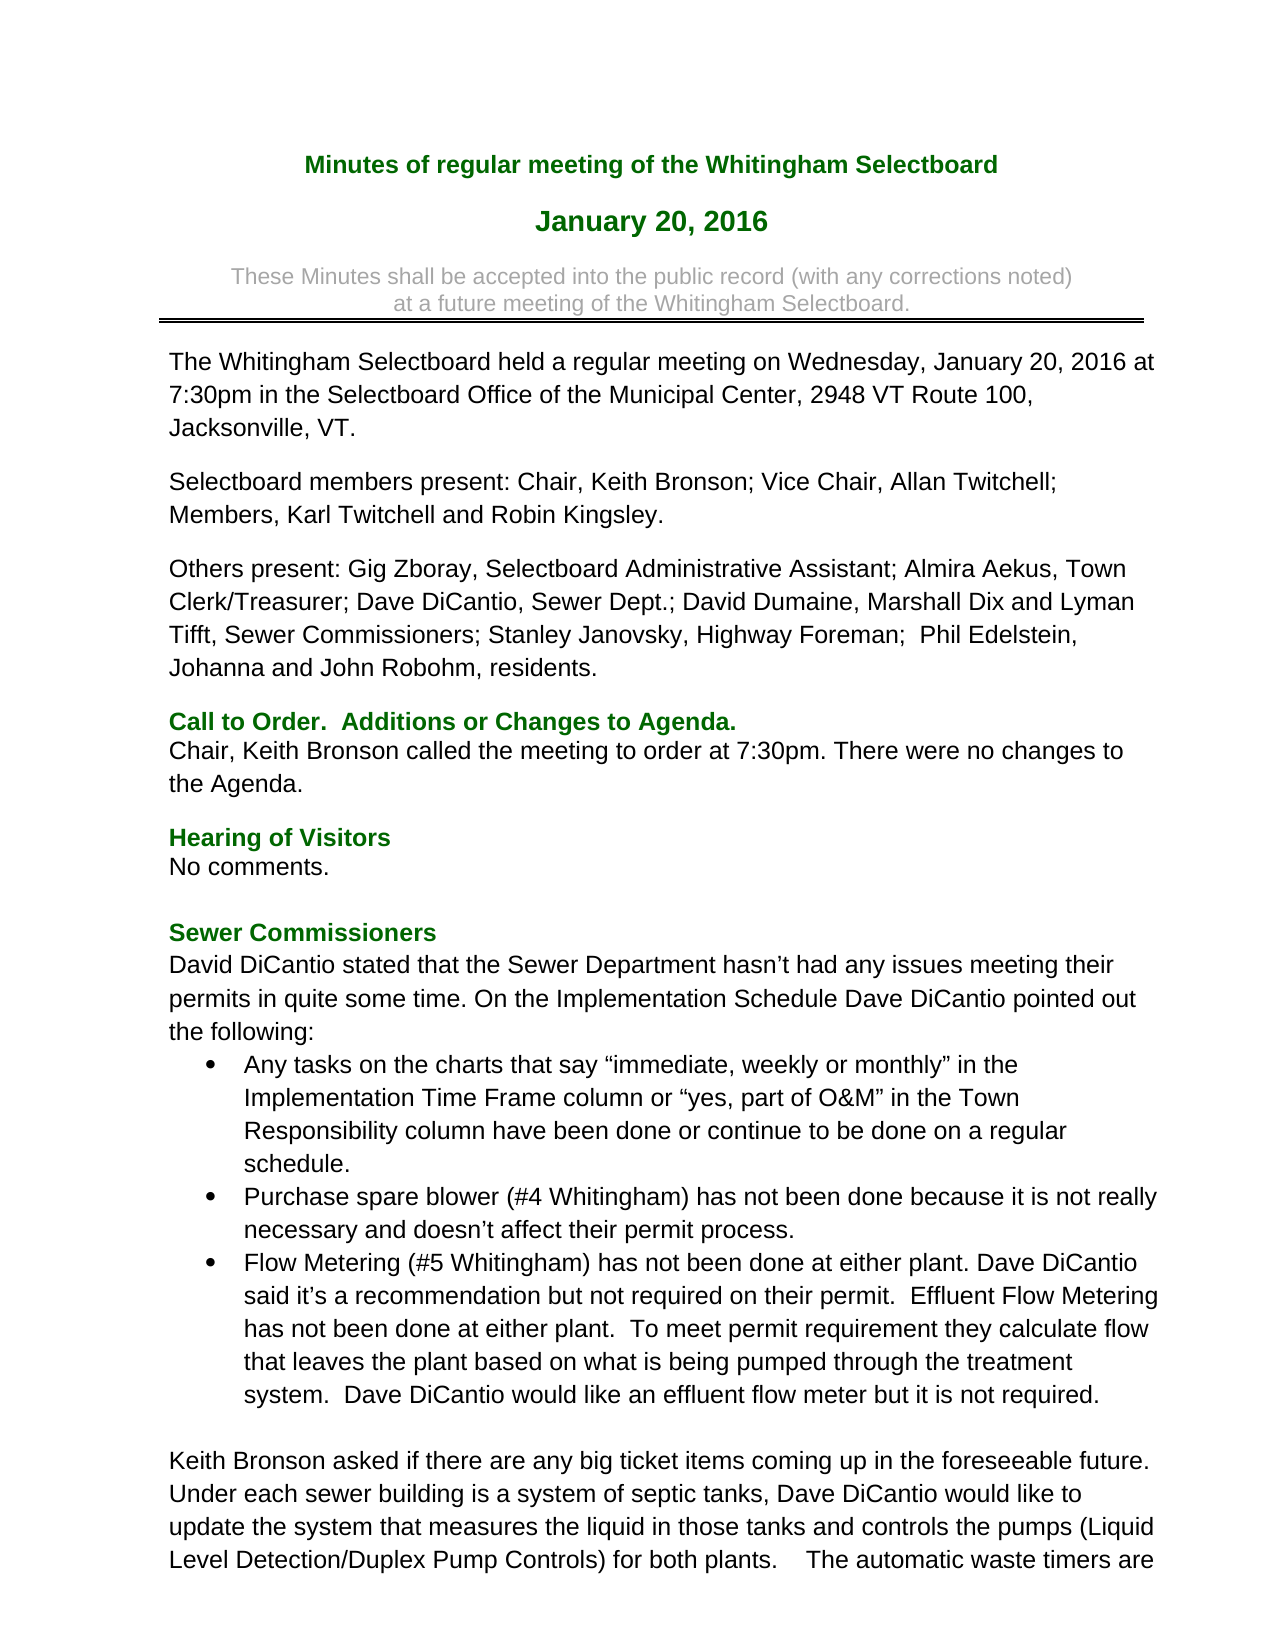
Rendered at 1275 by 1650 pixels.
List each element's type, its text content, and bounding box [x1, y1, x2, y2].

list Any tasks on the charts that say “immediate, weekly or monthly” in the Implementation Time Frame column or “yes, part of O&M” in the Town Responsibility column have been done or continue to be done on a regular schedule. [206, 1049, 1162, 1177]
text Chair, Keith Bronson called the meeting to order at 7:30pm. There were no changes to the Agenda. [169, 736, 1162, 798]
text These Minutes shall be accepted into the public record (with any corrections noted) [159, 263, 1144, 289]
list David DiCantio stated that the Sewer Department hasn’t had any issues meeting their permits in quite some time. On the Implementation Schedule Dave DiCantio pointed out the following: [169, 951, 1162, 1045]
text The Whitingham Selectboard held a regular meeting on Wednesday, January 20, 2016 at 7:30pm in the Selectboard Office of the Municipal Center, 2948 VT Route 100, Jacksonville, VT. [169, 347, 1162, 442]
text at a future meeting of the Whitingham Selectboard. [159, 289, 1144, 318]
list Sewer Commissioners [169, 917, 1162, 946]
text Hearing of Visitors [169, 823, 1162, 851]
text Minutes of regular meeting of the Whitingham Selectboard [159, 150, 1144, 179]
text January 20, 2016 [159, 204, 1144, 237]
text Others present: Gig Zboray, Selectboard Administrative Assistant; Almira Aekus, Town Clerk/Treasurer; Dave DiCantio, Sewer Dept.; David Dumaine, Marshall Dix and Lyman Tifft, Sewer Commissioners; Stanley Janovsky, Highway Foreman; Phil Edelstein, Johanna and John Robohm, residents. [169, 554, 1162, 682]
list No comments. [169, 851, 1162, 880]
list Purchase spare blower (#4 Whitingham) has not been done because it is not really necessary and doesn’t affect their permit process. [206, 1182, 1162, 1244]
text Selectboard members present: Chair, Keith Bronson; Vice Chair, Allan Twitchell; Members, Karl Twitchell and Robin Kingsley. [169, 467, 1162, 529]
list Call to Order. Additions or Changes to Agenda. [169, 707, 1162, 736]
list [169, 1446, 1162, 1574]
list Flow Metering (#5 Whitingham) has not been done at either plant. Dave DiCantio said it’s a recommendation but not required on their permit. Effluent Flow Metering has not been done at either plant. To meet permit requirement they calculate flow that leaves the plant based on what is being pumped through the treatment system. Dave DiCantio would like an effluent flow meter but it is not required. [206, 1248, 1162, 1409]
